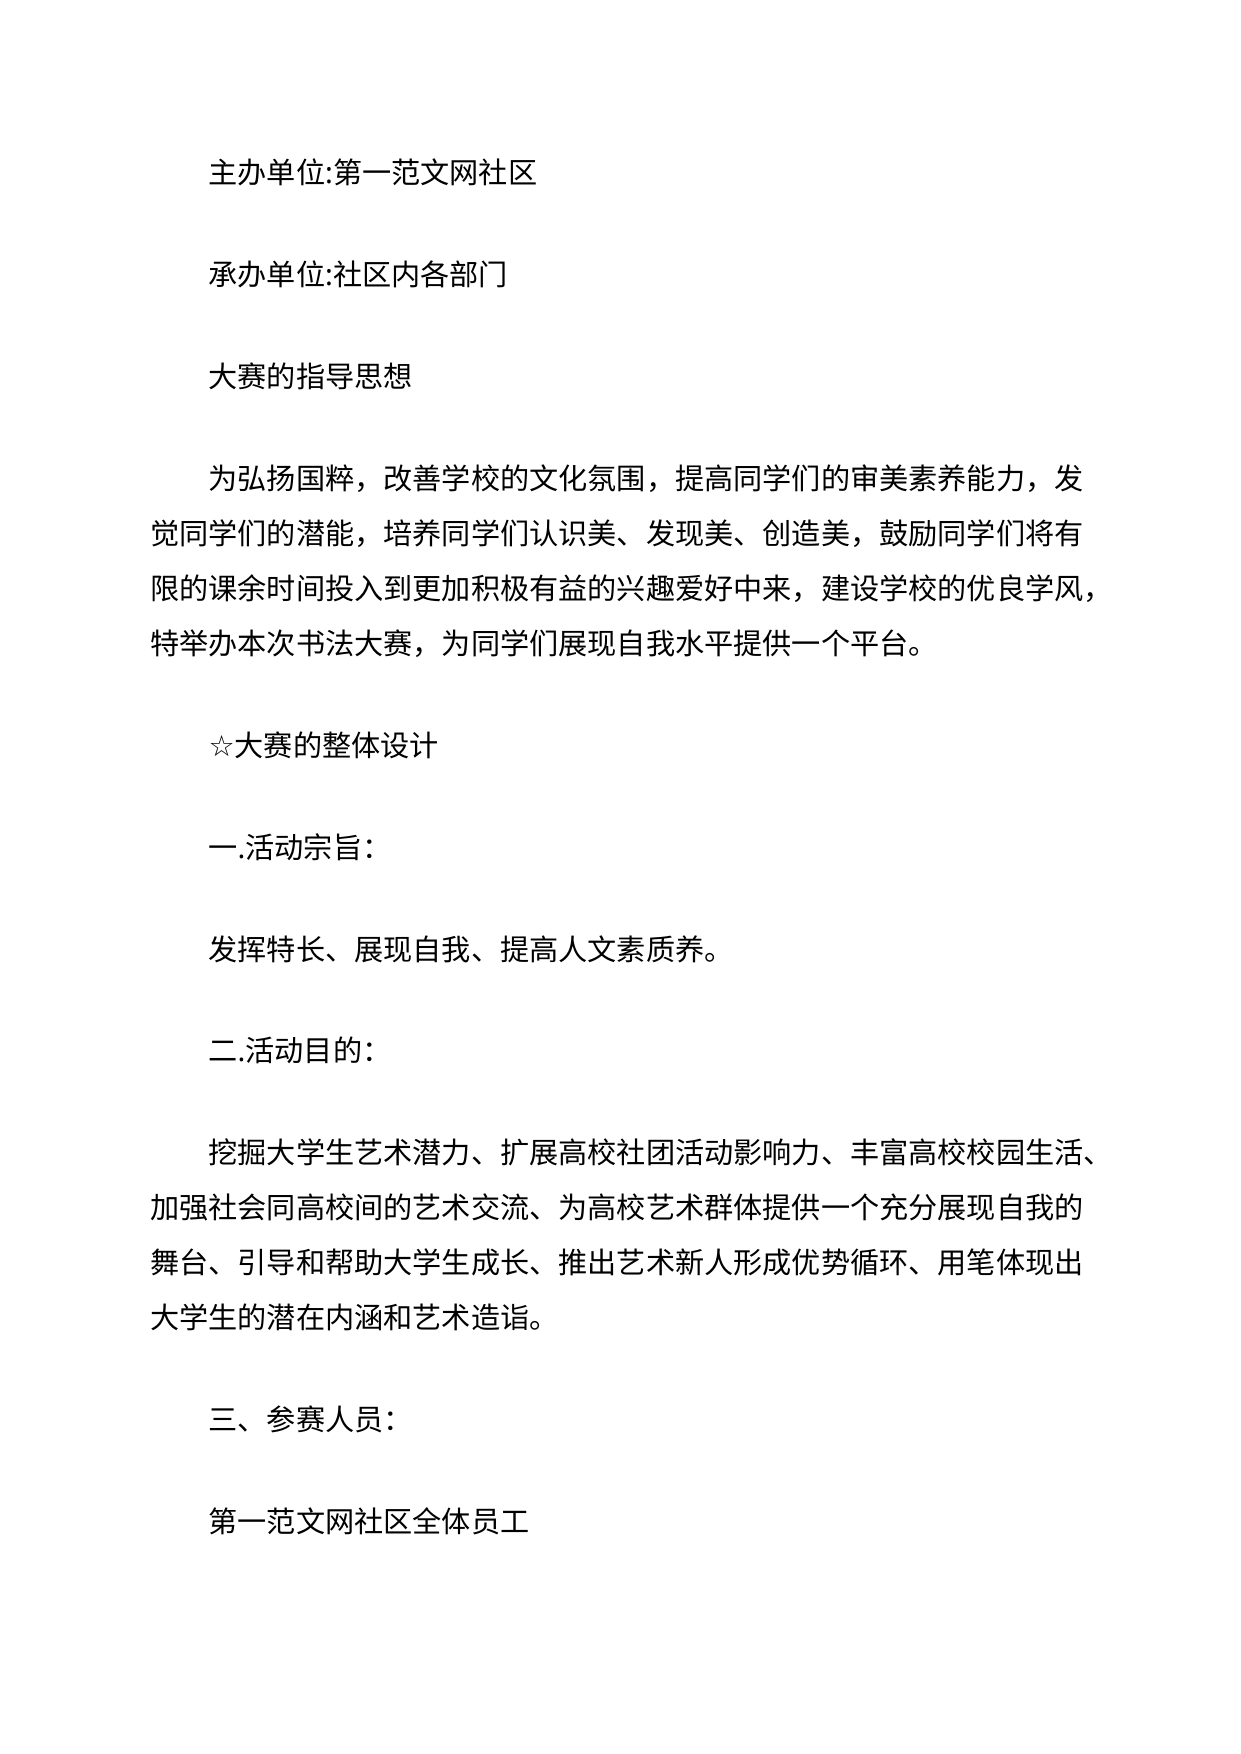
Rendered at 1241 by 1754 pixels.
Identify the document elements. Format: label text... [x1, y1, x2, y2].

text 大赛的指导思想 [150, 354, 1090, 396]
text 一.活动宗旨： [150, 824, 1090, 867]
text 挖掘大学生艺术潜力、扩展高校社团活动影响力、丰富高校校园生活、加强社会同高校间的艺术交流、为高校艺术群体提供一个充分展现自我的舞台、引导和帮助大学生成长、推出艺术新人形成优势循环、用笔体现出大学生的潜在内涵和艺术造诣。 [150, 1130, 1090, 1337]
text 第一范文网社区全体员工 [150, 1498, 1090, 1540]
text 二.活动目的： [150, 1028, 1090, 1070]
text 三、参赛人员： [150, 1396, 1090, 1439]
text 发挥特长、展现自我、提高人文素质养。 [150, 926, 1090, 968]
text ☆大赛的整体设计 [150, 722, 1090, 764]
text 主办单位:第一范文网社区 [150, 150, 1090, 192]
text 承办单位:社区内各部门 [150, 252, 1090, 294]
text 为弘扬国粹，改善学校的文化氛围，提高同学们的审美素养能力，发觉同学们的潜能，培养同学们认识美、发现美、创造美，鼓励同学们将有限的课余时间投入到更加积极有益的兴趣爱好中来，建设学校的优良学风，特举办本次书法大赛，为同学们展现自我水平提供一个平台。 [150, 456, 1090, 663]
